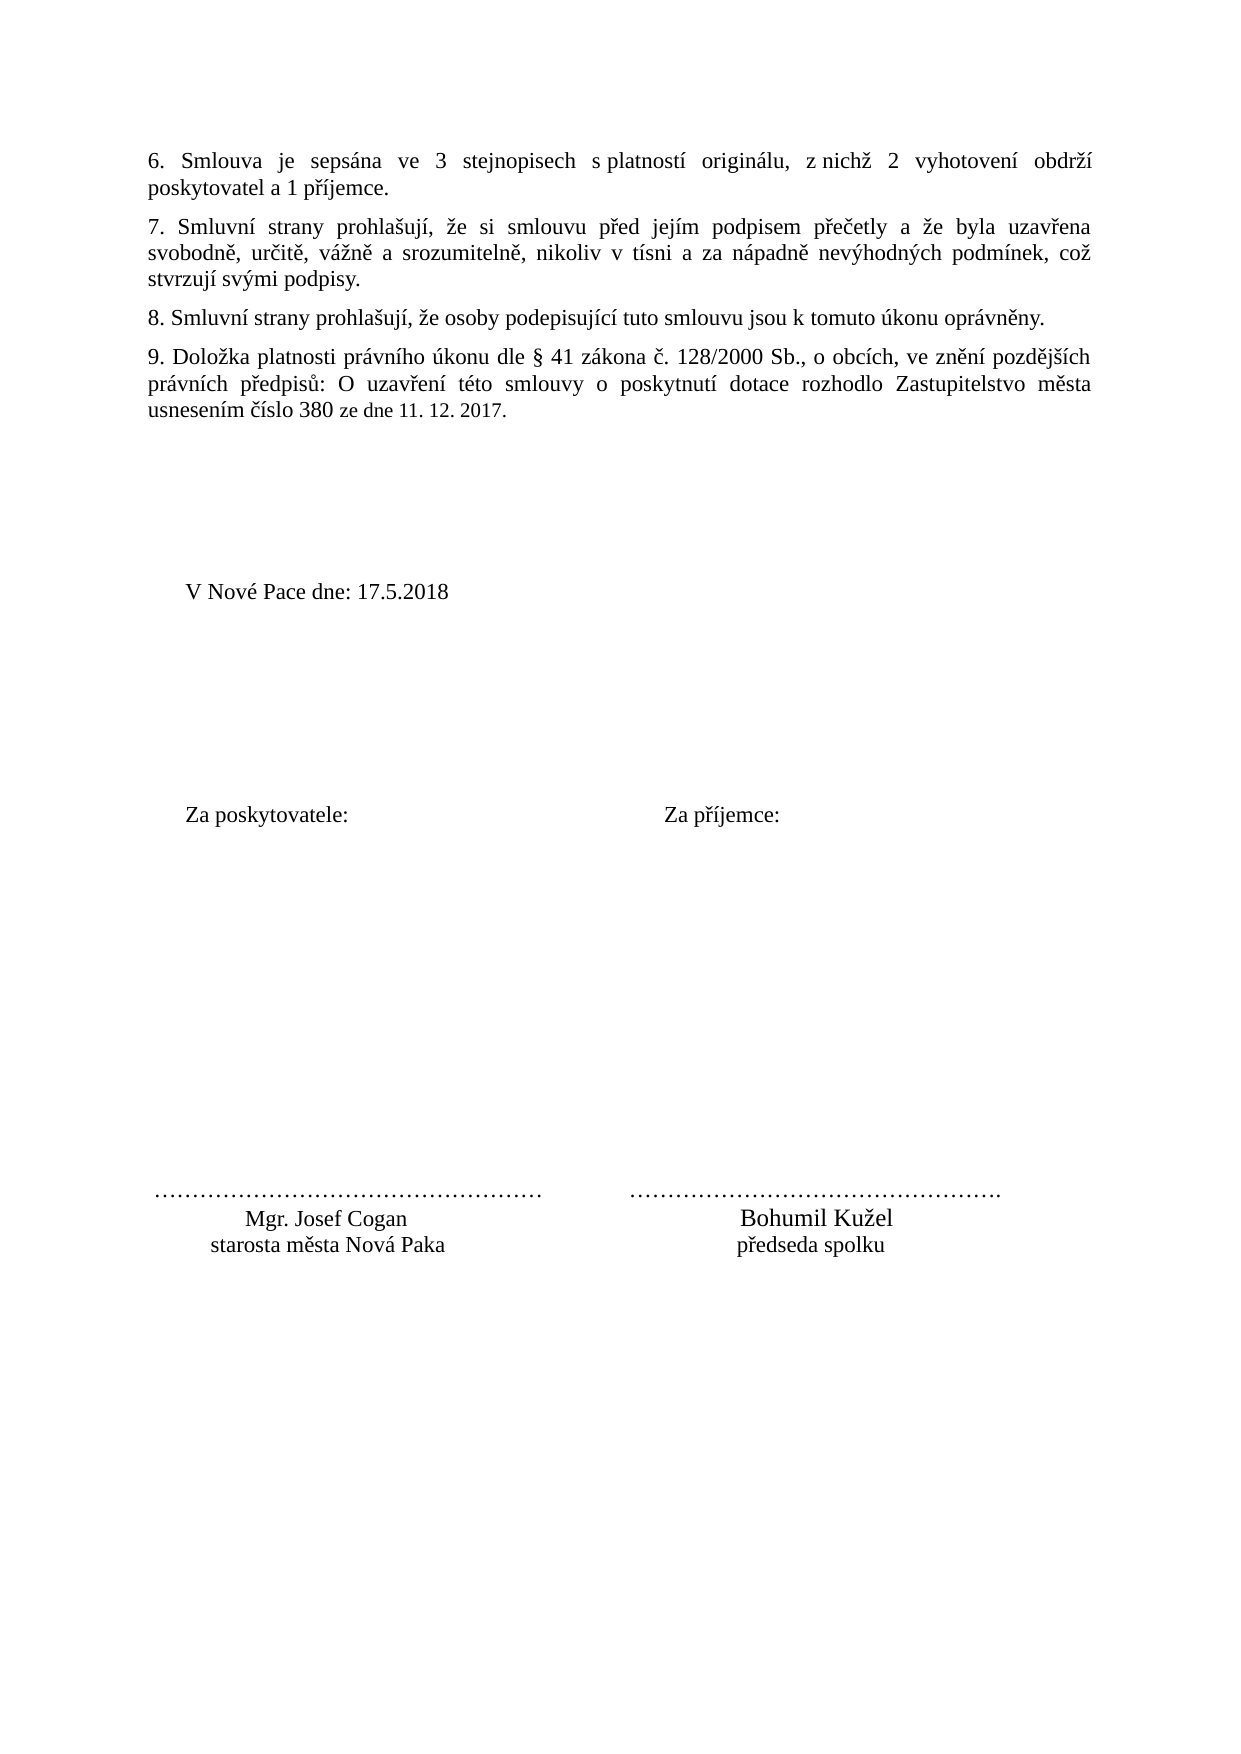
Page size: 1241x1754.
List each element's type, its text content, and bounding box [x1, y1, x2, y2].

text 7. Smluvní strany prohlašují, že si smlouvu před jejím podpisem přečetly a že byla uzavřena svobodně, určitě, vážně a srozumitelně, nikoliv v tísni a za nápadně nevýhodných podmínek, což stvrzují svými podpisy. [148, 213, 1093, 292]
text Za poskytovatele: Za příjemce: [148, 801, 1093, 827]
text 8. Smluvní strany prohlašují, že osoby podepisující tuto smlouvu jsou k tomuto úkonu oprávněny. [148, 304, 1093, 331]
subtitle V Nové Pace dne: 17.5.2018 [148, 578, 1093, 604]
text 6. Smlouva je sepsána ve 3 stejnopisech s platností originálu, z nichž 2 vyhotovení obdrží poskytovatel a 1 příjemce. [148, 148, 1093, 200]
text …………………………………………… …………………………………………. [148, 1176, 1093, 1203]
text 9. Doložka platnosti právního úkonu dle § 41 zákona č. 128/2000 Sb., o obcích, ve znění pozdějších právních předpisů: O uzavření této smlouvy o poskytnutí dotace rozhodlo Zastupitelstvo města usnesením číslo 380 ze dne 11. 12. 2017. [148, 343, 1093, 422]
text starosta města Nová Paka předseda spolku [148, 1231, 1093, 1258]
text Mgr. Josef Cogan Bohumil Kužel [148, 1203, 1093, 1231]
